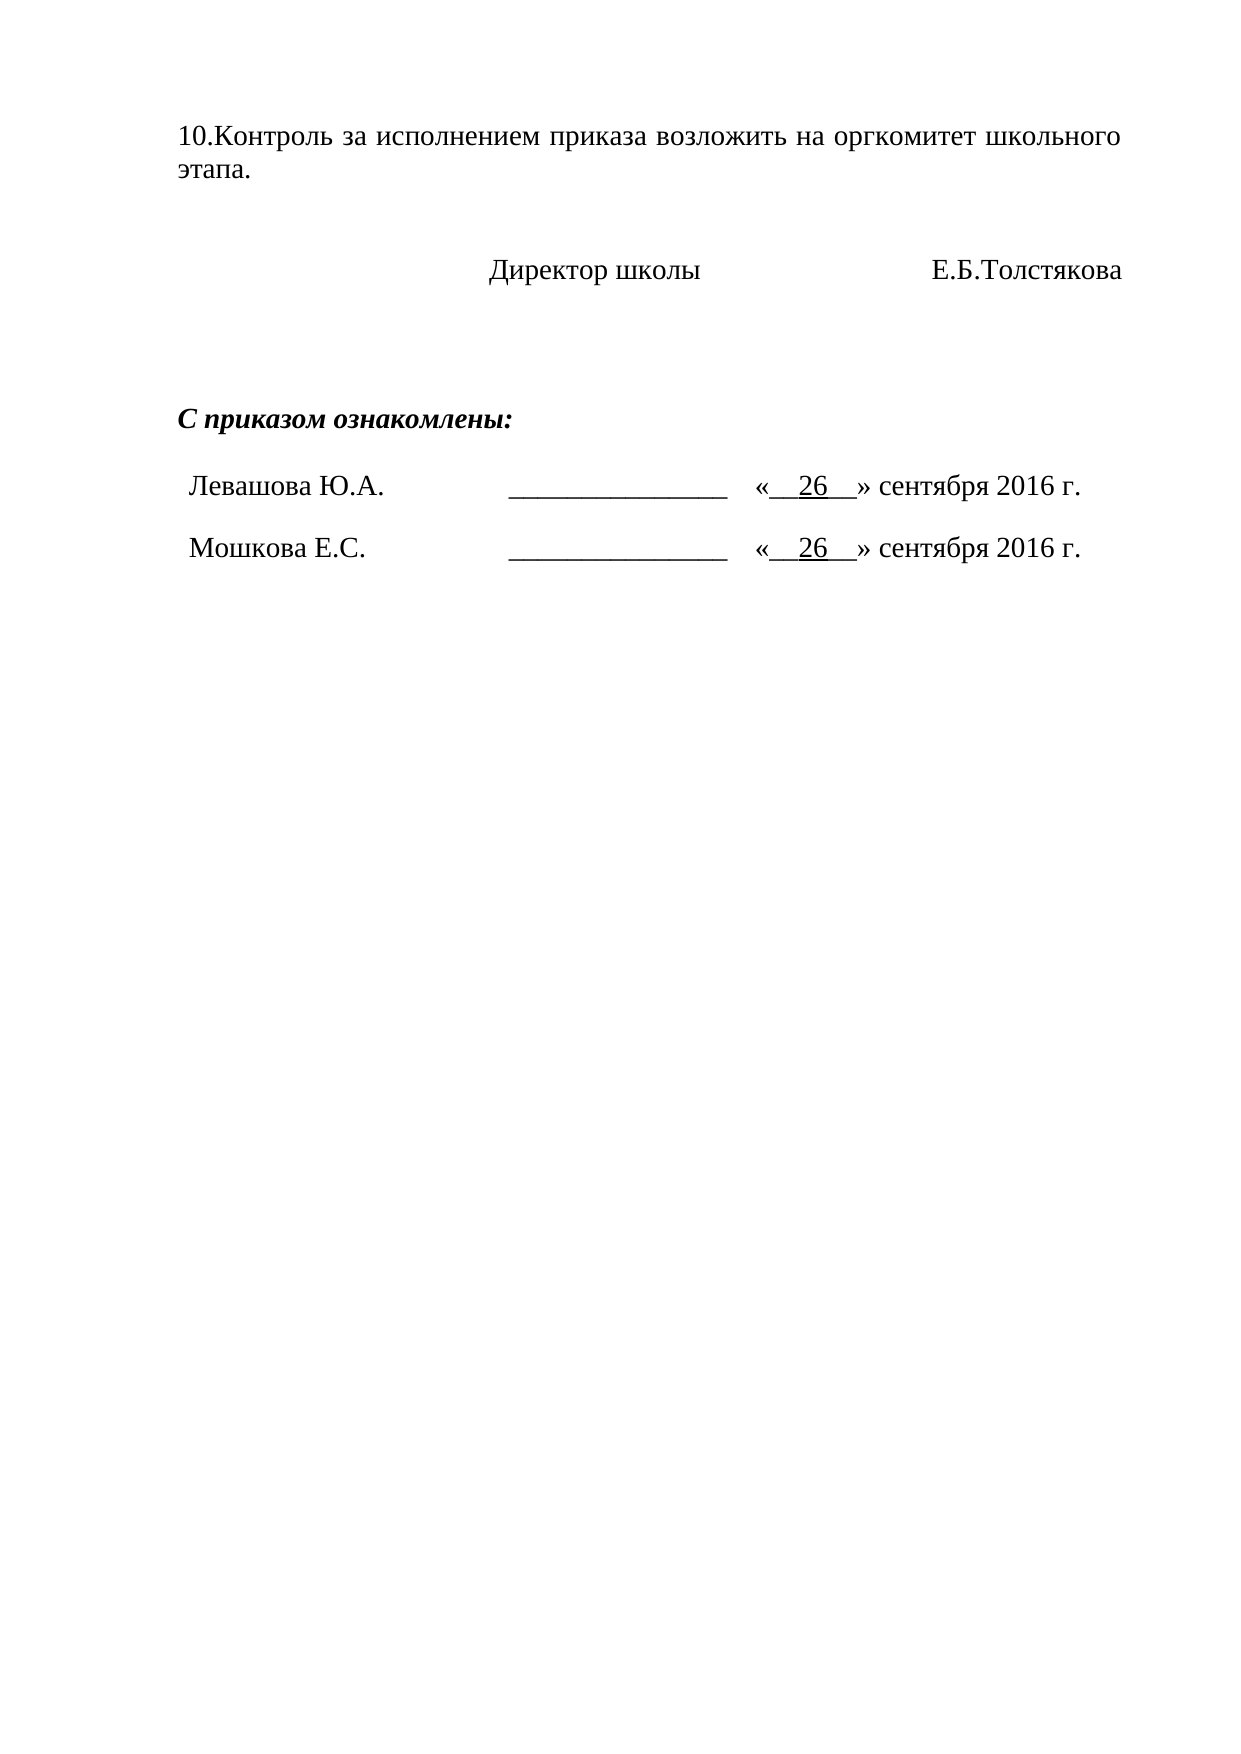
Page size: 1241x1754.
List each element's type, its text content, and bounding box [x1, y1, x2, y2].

table_cell «__26__» сентября . [740, 530, 1096, 592]
table_cell Мошкова Е.С. [177, 530, 496, 592]
table_header _______________ [496, 468, 740, 530]
table_header Левашова Ю.А. [177, 468, 496, 530]
table_cell _______________ [496, 530, 740, 592]
text С приказом ознакомлены: [177, 401, 1122, 434]
table_header «__26__» сентября . [740, 468, 1096, 530]
subtitle Директор школы Е.Б.Толстякова [177, 252, 1122, 286]
text 10.Контроль за исполнением приказа возложить на оргкомитет школьного этапа. [177, 118, 1122, 185]
